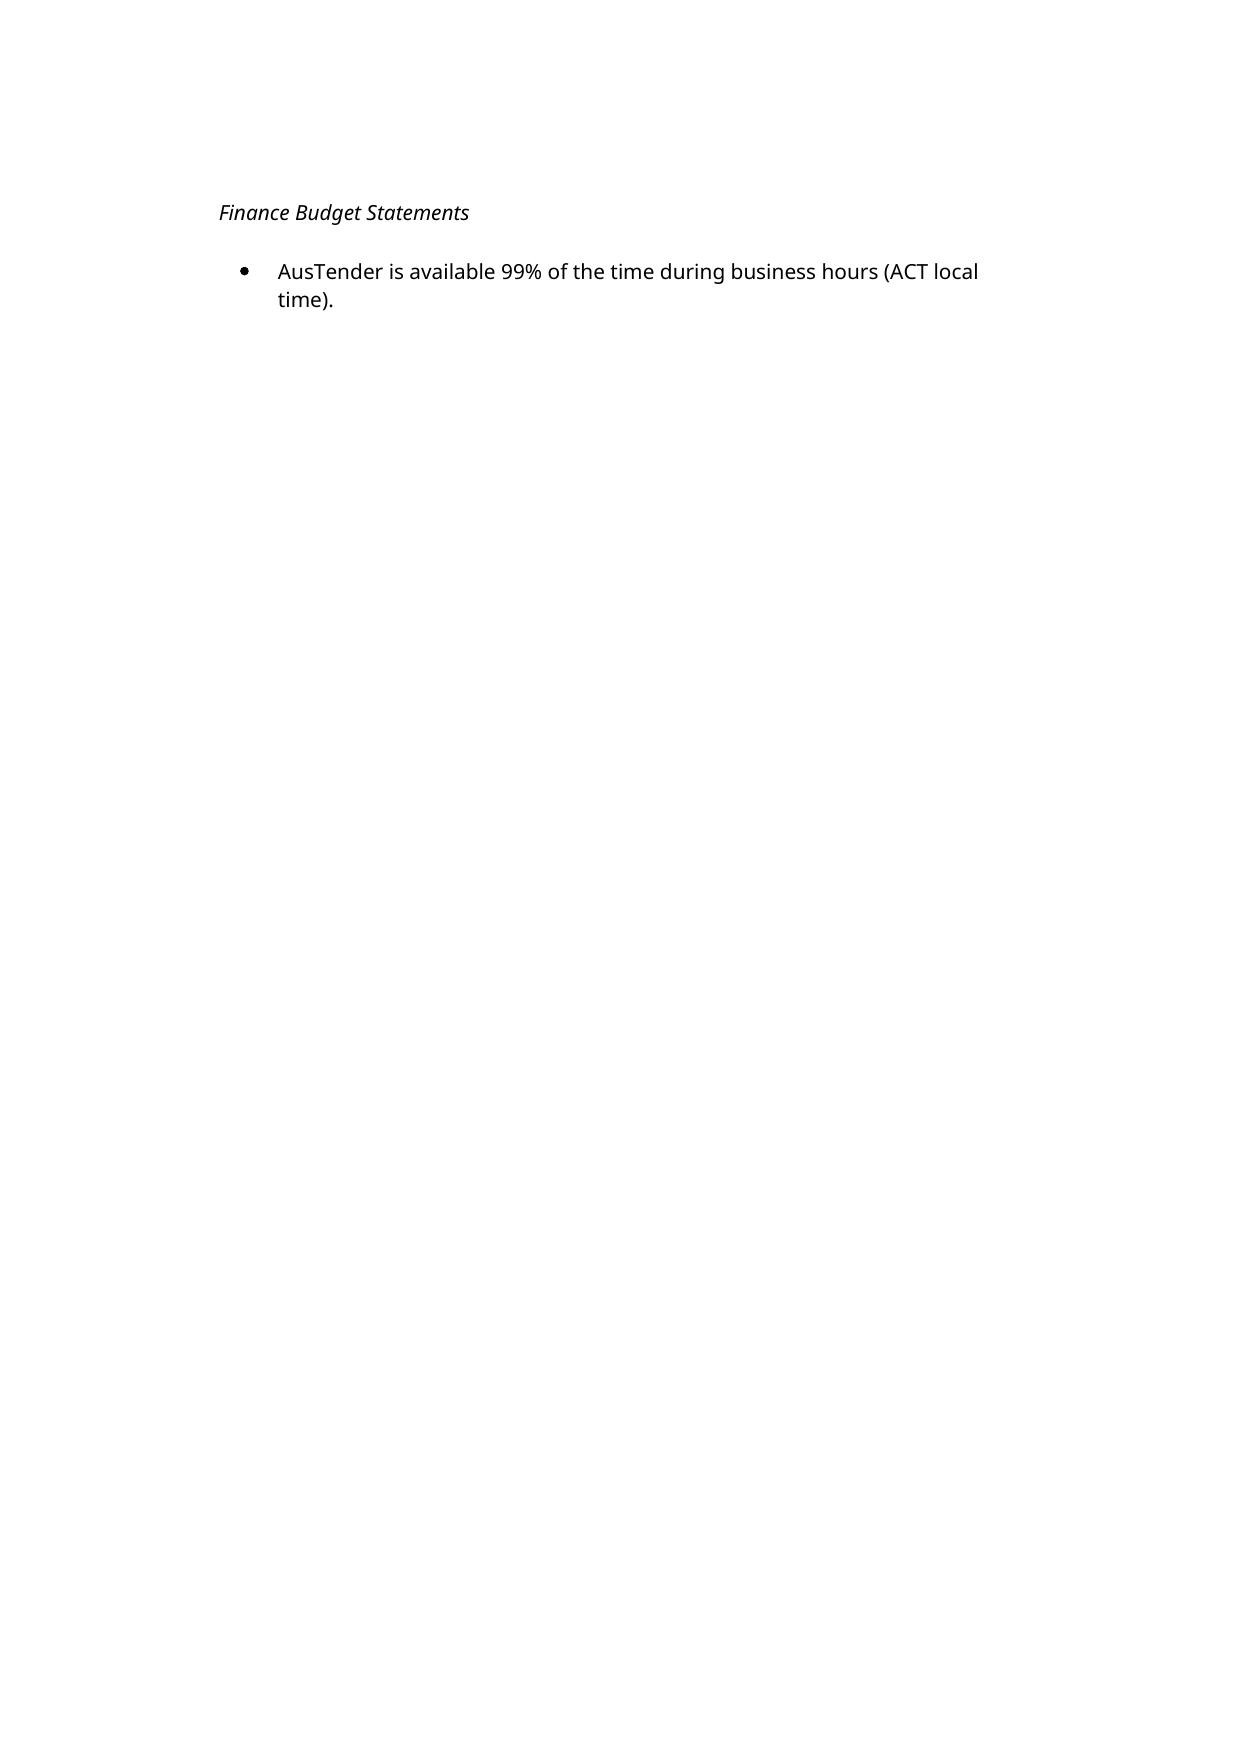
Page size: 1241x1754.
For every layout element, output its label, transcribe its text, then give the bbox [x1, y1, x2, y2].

list AusTender is available 99% of the time during business hours (ACT local time). [240, 257, 1022, 314]
